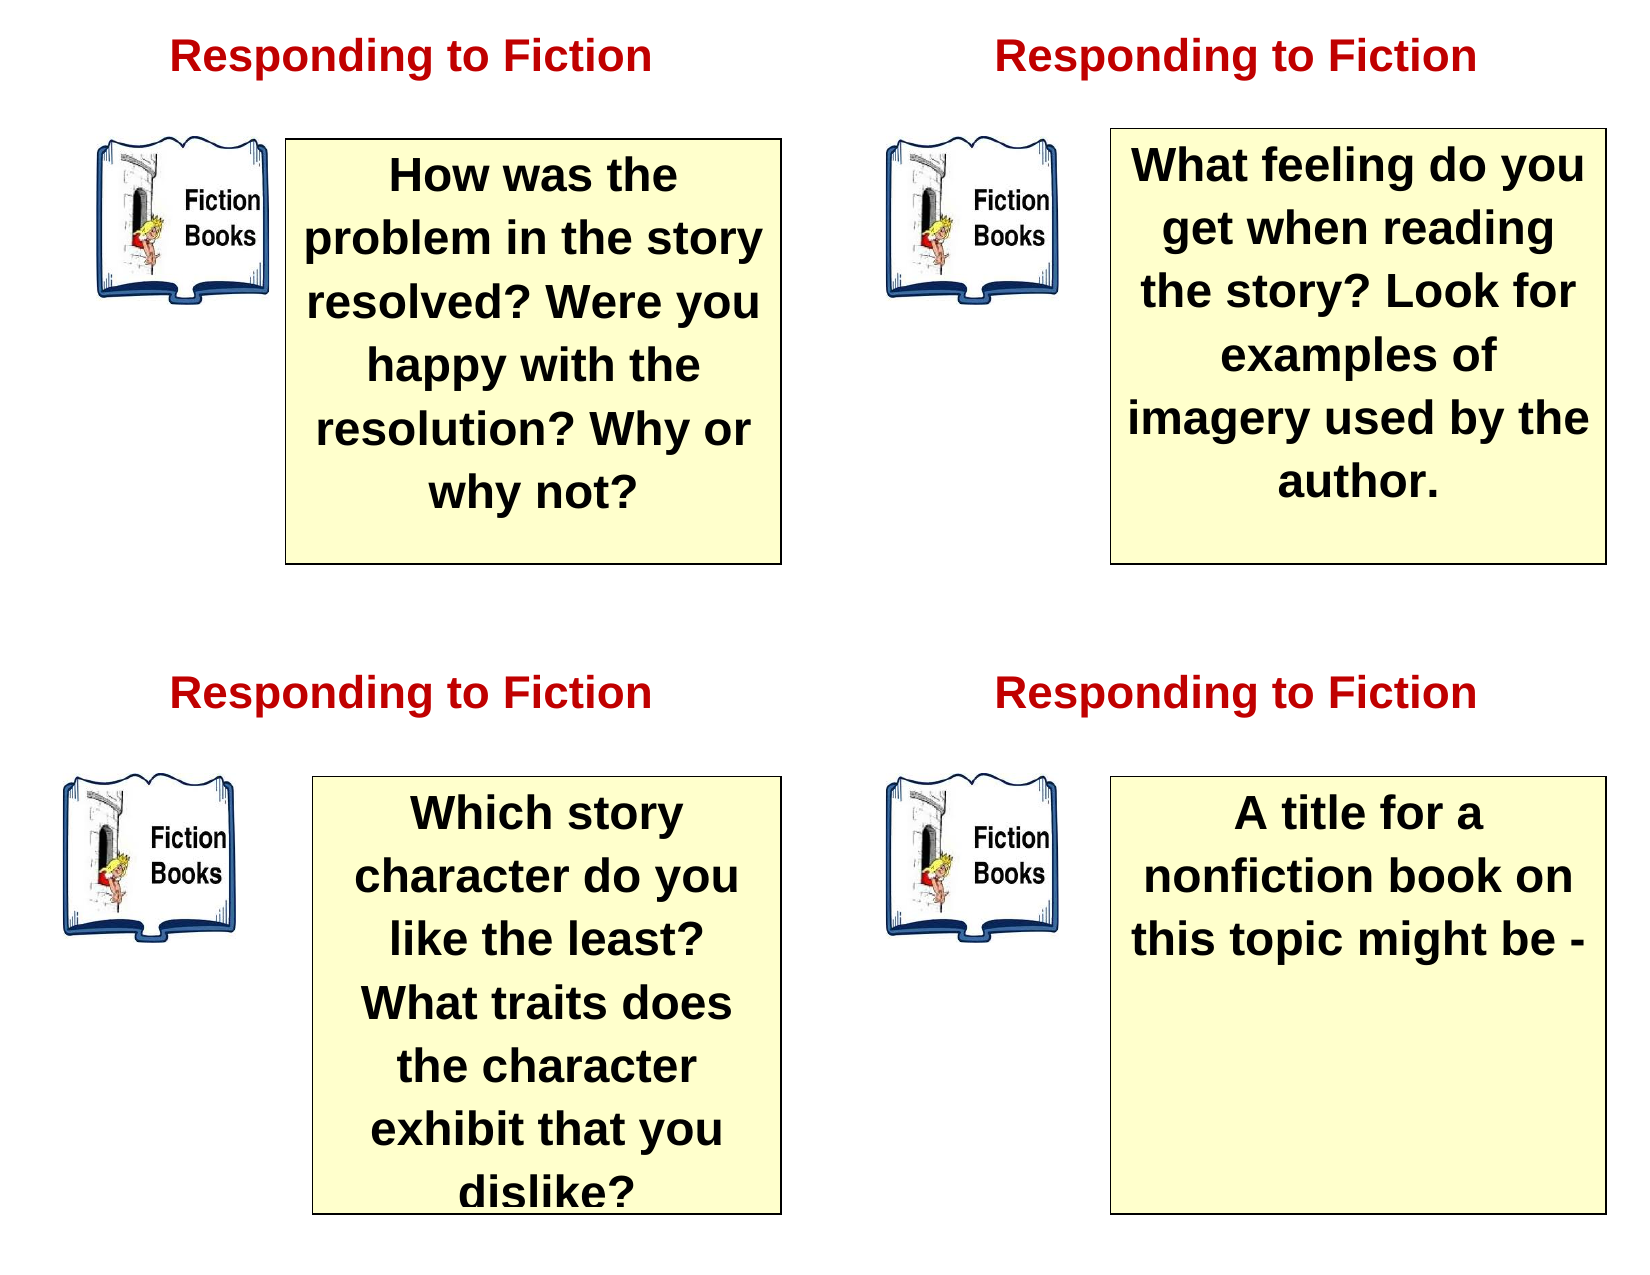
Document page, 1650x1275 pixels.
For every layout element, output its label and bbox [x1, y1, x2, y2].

table_cell [824, 638, 1648, 1275]
picture [62, 773, 236, 943]
picture [96, 136, 270, 305]
picture [885, 773, 1059, 943]
table_cell [0, 638, 823, 1275]
table_cell [0, 0, 823, 637]
table_cell [824, 0, 1648, 637]
picture [885, 136, 1059, 305]
